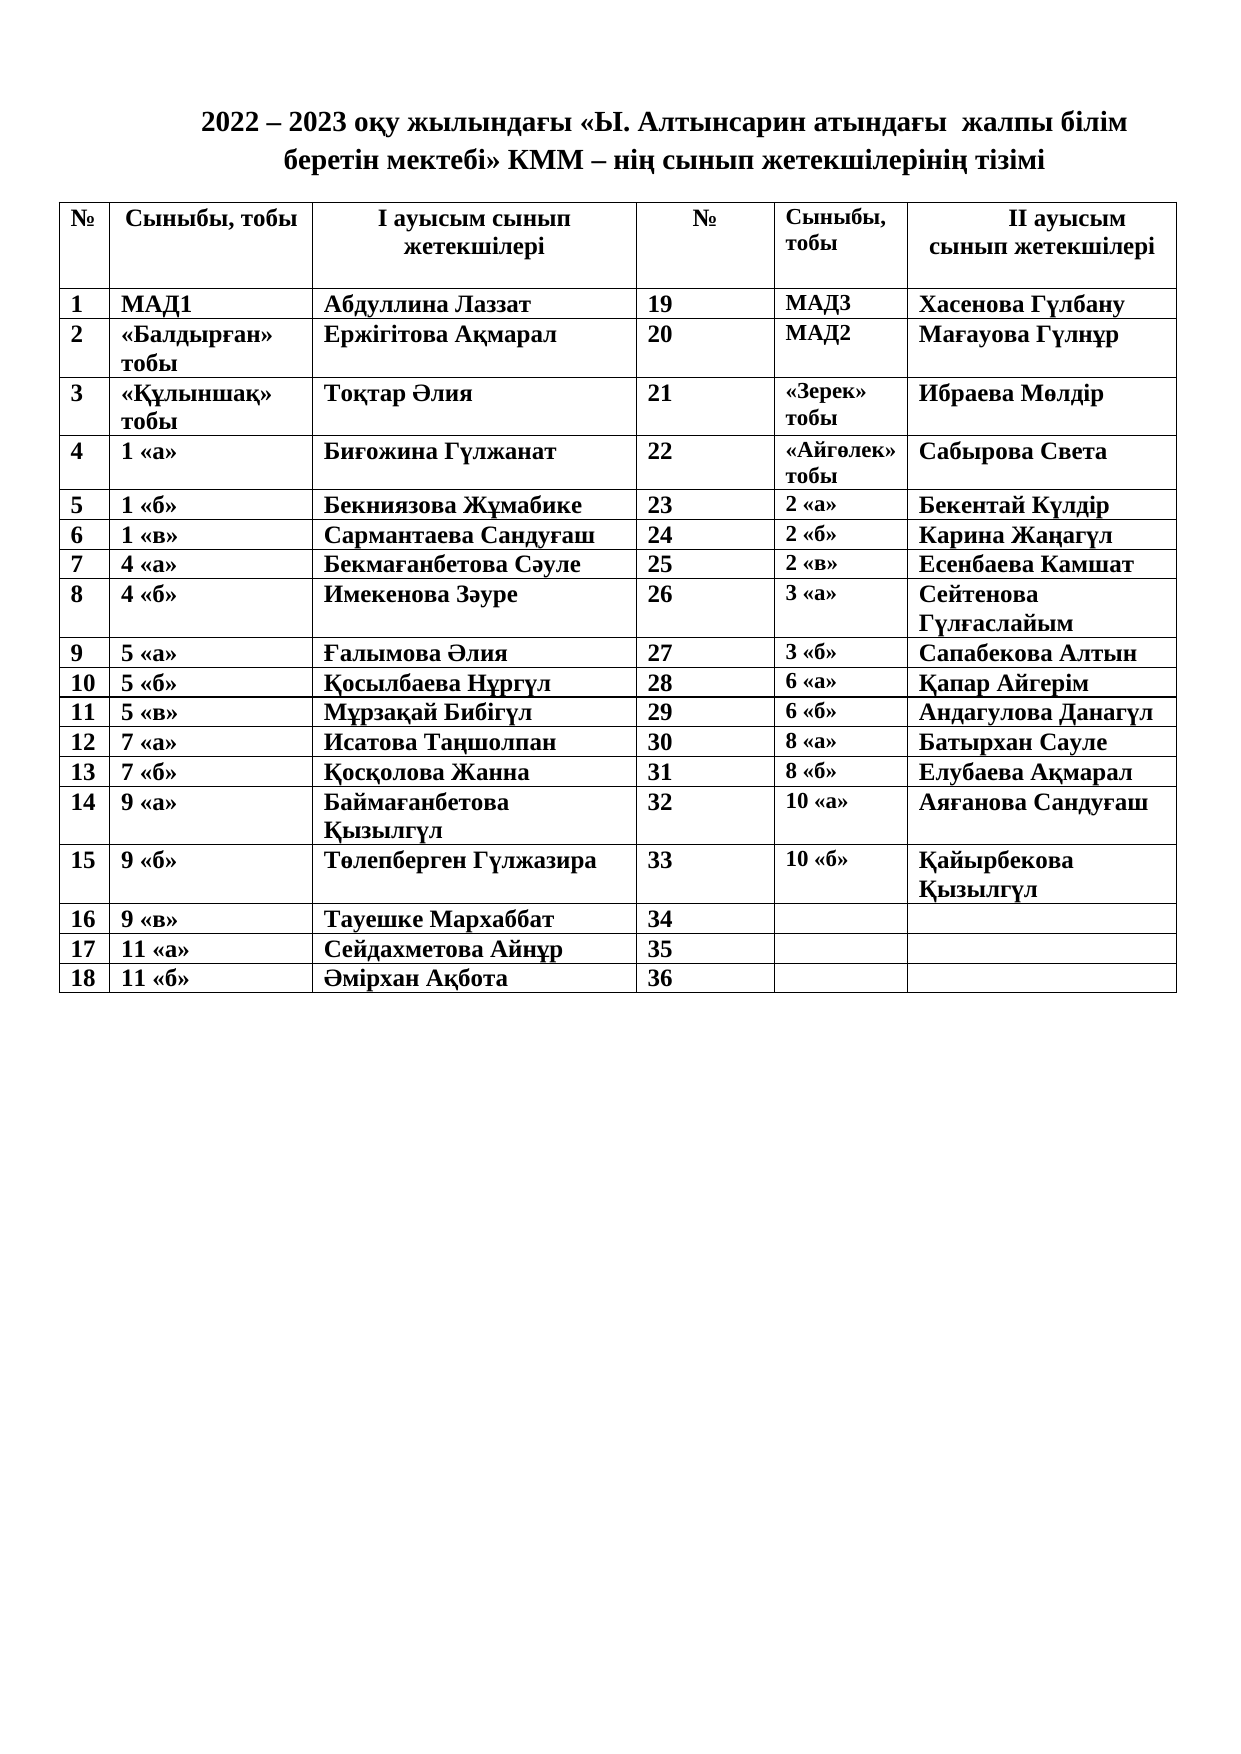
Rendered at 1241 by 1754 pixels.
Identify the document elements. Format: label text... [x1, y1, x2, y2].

table_cell Елубаева Ақмарал [908, 757, 1176, 786]
table_cell Қосқолова Жанна [313, 757, 636, 786]
table_cell Бекмағанбетова Сәуле [313, 550, 636, 578]
table_cell 22 [637, 436, 774, 489]
table_cell Бекниязова Жұмабике [313, 490, 636, 519]
table_header І ауысым сынып жетекшілері [313, 203, 636, 288]
table_cell 8 [60, 579, 109, 637]
table_header ІІ ауысым сынып жетекшілері [908, 203, 1176, 288]
table_cell 2 «в» [775, 550, 907, 578]
table_cell Сармантаева Сандуғаш [313, 520, 636, 548]
table_cell 26 [637, 579, 774, 637]
table_cell 8 «б» [775, 757, 907, 786]
table_cell 2 «б» [775, 520, 907, 548]
table_cell Ибраева Мөлдір [908, 378, 1176, 435]
table_cell Баймағанбетова Қызылгүл [313, 787, 636, 844]
table_cell 2 [60, 319, 109, 377]
table_cell [908, 964, 1176, 992]
table_cell 32 [637, 787, 774, 844]
table_cell 28 [637, 668, 774, 696]
table_cell «Балдырған» тобы [110, 319, 312, 377]
table_cell 1 «б» [110, 490, 312, 519]
table_cell 35 [637, 934, 774, 962]
table_cell 11 «б» [110, 964, 312, 992]
table_cell Тоқтар Әлия [313, 378, 636, 435]
table_cell 3 «а» [775, 579, 907, 637]
table_cell 3 «б» [775, 638, 907, 667]
table_cell 31 [637, 757, 774, 786]
table_cell 5 «б» [110, 668, 312, 696]
table_cell 4 [60, 436, 109, 489]
table_cell Әмірхан Ақбота [313, 964, 636, 992]
table_cell 1 «а» [110, 436, 312, 489]
table_cell Аяғанова Сандуғаш [908, 787, 1176, 844]
table_cell МАД1 [110, 289, 312, 318]
table_cell «Айгөлек» тобы [775, 436, 907, 489]
table_cell 15 [60, 845, 109, 903]
table_cell «Зерек» тобы [775, 378, 907, 435]
text 2022 – 2023 оқу жылындағы «Ы. Алтынсарин атындағы жалпы білім беретін мектебі» КММ – нің сынып жетекшілерінің тізімі [177, 104, 1152, 176]
table_cell Бекентай Күлдір [908, 490, 1176, 519]
table_header Сыныбы, тобы [775, 203, 907, 288]
table_cell 13 [60, 757, 109, 786]
table_cell 6 «а» [775, 668, 907, 696]
table_cell 8 «а» [775, 727, 907, 756]
table_cell МАД3 [775, 289, 907, 318]
table_cell 6 «б» [775, 698, 907, 726]
table_cell 19 [637, 289, 774, 318]
table_cell Тауешке Мархаббат [313, 904, 636, 933]
table_cell Сабырова Света [908, 436, 1176, 489]
table_cell Ержігітова Ақмарал [313, 319, 636, 377]
table_cell Төлепберген Гүлжазира [313, 845, 636, 903]
table_cell Карина Жаңагүл [908, 520, 1176, 548]
table_cell Мағауова Гүлнұр [908, 319, 1176, 377]
table_cell 5 «в» [110, 698, 312, 726]
table_cell 18 [60, 964, 109, 992]
table_cell [775, 904, 907, 933]
table_cell 9 «в» [110, 904, 312, 933]
table_cell 10 «а» [775, 787, 907, 844]
table_cell 29 [637, 698, 774, 726]
table_cell 12 [60, 727, 109, 756]
table_cell Биғожина Гүлжанат [313, 436, 636, 489]
table_cell 10 «б» [775, 845, 907, 903]
table_cell 21 [637, 378, 774, 435]
table_cell Сейдахметова Айнұр [313, 934, 636, 962]
table_cell 11 [60, 698, 109, 726]
table_cell 6 [60, 520, 109, 548]
table_cell 23 [637, 490, 774, 519]
table_cell 20 [637, 319, 774, 377]
table_cell 4 «а» [110, 550, 312, 578]
table_cell Имекенова Зәуре [313, 579, 636, 637]
table_cell 9 [60, 638, 109, 667]
table_cell [775, 934, 907, 962]
table_cell 25 [637, 550, 774, 578]
table_cell 4 «б» [110, 579, 312, 637]
table_cell [775, 964, 907, 992]
table_cell Ғалымова Әлия [313, 638, 636, 667]
table_cell Хасенова Гүлбану [908, 289, 1176, 318]
table_header № [60, 203, 109, 288]
table_cell 17 [60, 934, 109, 962]
table_cell Абдуллина Лаззат [313, 289, 636, 318]
table_cell Исатова Таңшолпан [313, 727, 636, 756]
table_cell 5 [60, 490, 109, 519]
table_cell [908, 904, 1176, 933]
table_cell 9 «а» [110, 787, 312, 844]
table_header № [637, 203, 774, 288]
table_cell 27 [637, 638, 774, 667]
table_cell 1 «в» [110, 520, 312, 548]
table_cell Сапабекова Алтын [908, 638, 1176, 667]
table_cell 7 «а» [110, 727, 312, 756]
table_cell Батырхан Сауле [908, 727, 1176, 756]
table_cell [908, 934, 1176, 962]
table_cell Қосылбаева Нұргүл [313, 668, 636, 696]
table_cell 2 «а» [775, 490, 907, 519]
table_cell «Құлыншақ» тобы [110, 378, 312, 435]
table_cell Андагулова Данагүл [908, 698, 1176, 726]
table_header Сыныбы, тобы [110, 203, 312, 288]
table_cell 16 [60, 904, 109, 933]
table_cell 14 [60, 787, 109, 844]
table_cell Қапар Айгерім [908, 668, 1176, 696]
table_cell 3 [60, 378, 109, 435]
table_cell 5 «а» [110, 638, 312, 667]
table_cell 24 [637, 520, 774, 548]
table_cell МАД2 [775, 319, 907, 377]
table_cell Есенбаева Камшат [908, 550, 1176, 578]
table_cell Сейтенова Гүлғаслайым [908, 579, 1176, 637]
table_cell 9 «б» [110, 845, 312, 903]
table_cell Қайырбекова Қызылгүл [908, 845, 1176, 903]
table_cell 7 [60, 550, 109, 578]
table_cell Мұрзақай Бибігүл [313, 698, 636, 726]
table_cell 11 «а» [110, 934, 312, 962]
table_cell 7 «б» [110, 757, 312, 786]
table_cell 30 [637, 727, 774, 756]
table_cell 1 [60, 289, 109, 318]
table_cell 33 [637, 845, 774, 903]
table_cell 34 [637, 904, 774, 933]
table_cell 10 [60, 668, 109, 696]
table_cell 36 [637, 964, 774, 992]
